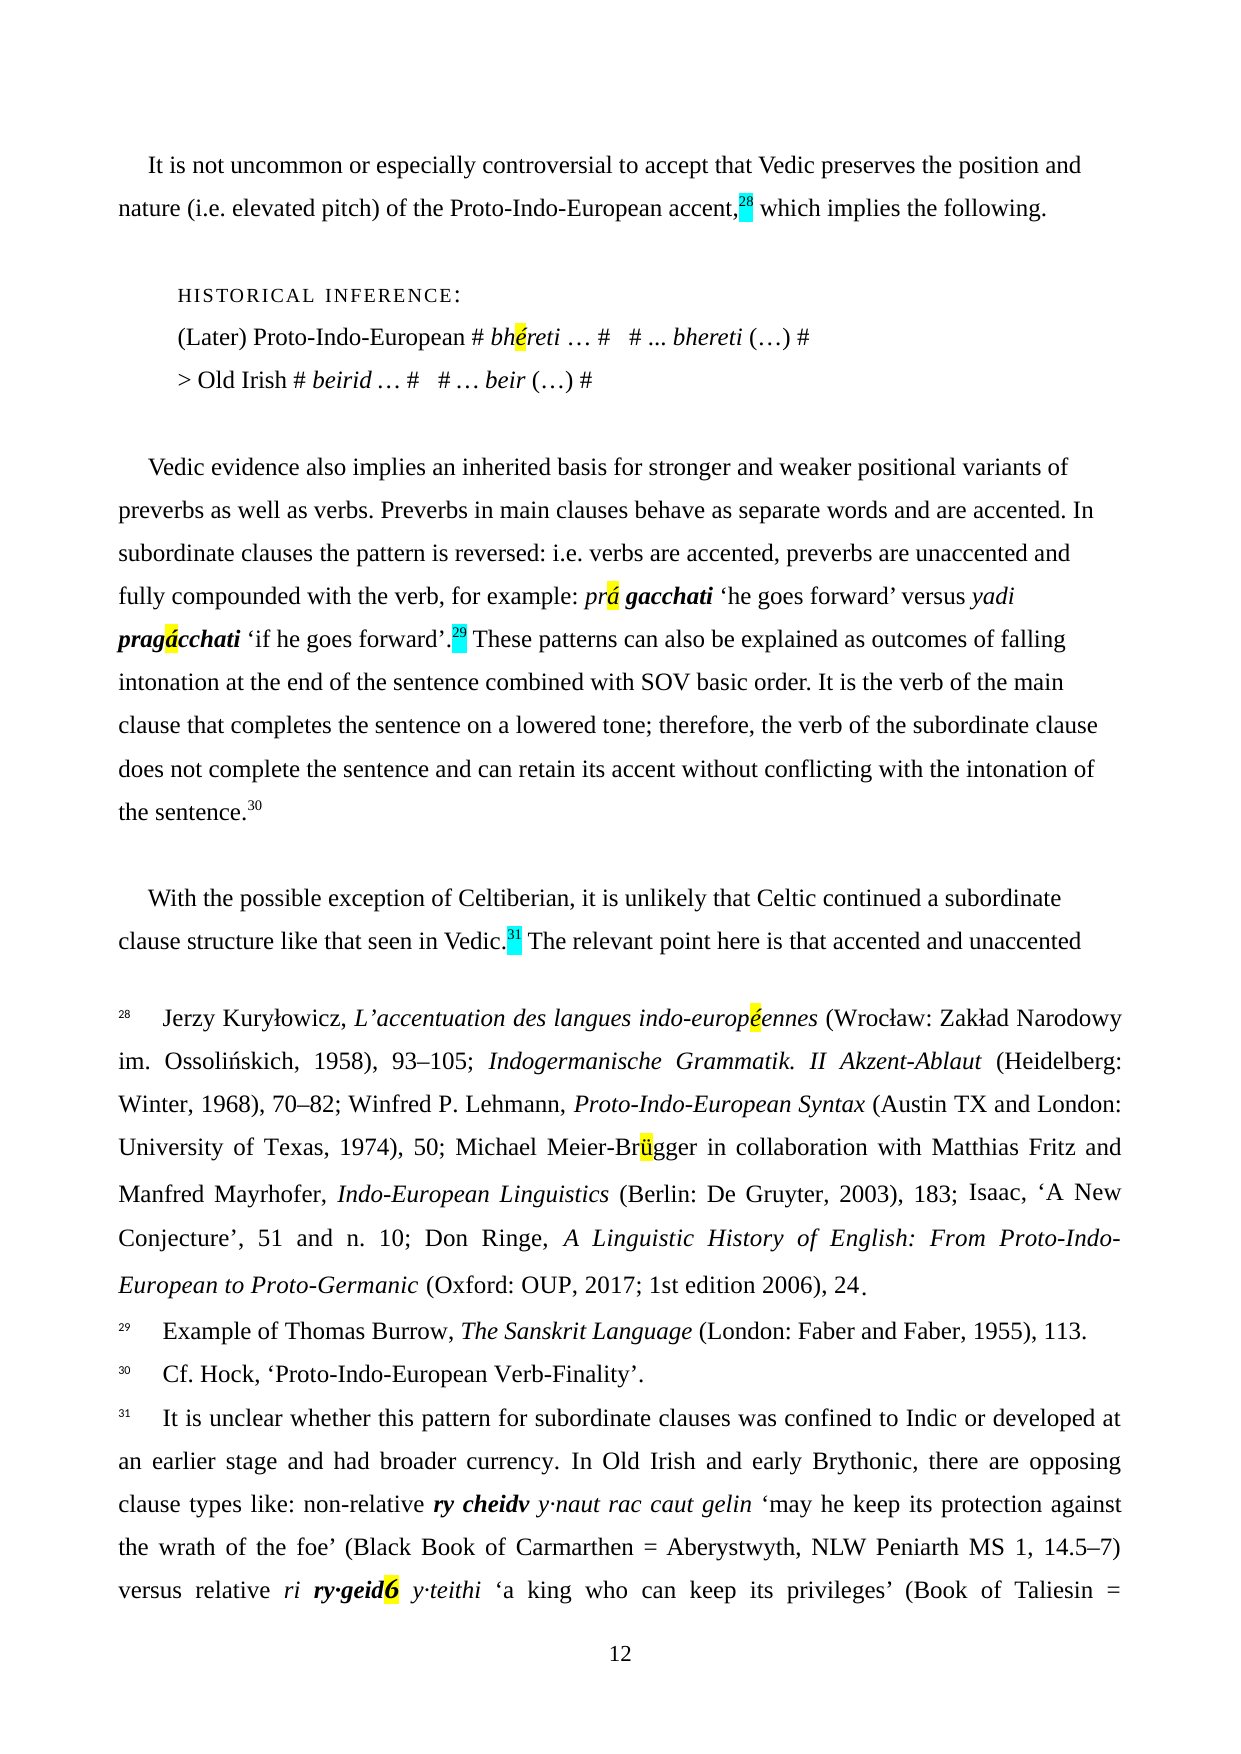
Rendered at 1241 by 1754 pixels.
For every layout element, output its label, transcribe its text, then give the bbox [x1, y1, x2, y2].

text Vedic evidence also implies an inherited basis for stronger and weaker positional variants of preverbs as well as verbs. Preverbs in main clauses behave as separate words and are accented. In subordinate clauses the pattern is reversed: i.e. verbs are accented, preverbs are unaccented and fully compounded with the verb, for example: prá gacchati ‘he goes forward’ versus yadi pragácchati ‘if he goes forward’. These patterns can also be explained as outcomes of falling intonation at the end of the sentence combined with SOV basic order. It is the verb of the main clause that completes the sentence on a lowered tone; therefore, the verb of the subordinate clause does not complete the sentence and can retain its accent without conflicting with the intonation of the sentence. [118, 452, 1122, 826]
list (Later) Proto-Indo-European # bhéreti … # # ... bhereti (…) # [118, 322, 1122, 351]
list historical inference: [118, 279, 1122, 308]
text With the possible exception of Celtiberian, it is unlikely that Celtic continued a subordinate clause structure like that seen in Vedic. The relevant point here is that accented and unaccented verbs and preverbs alternated to show the shape of a clause, the clause type and variations in prominence. [118, 883, 1122, 955]
text It is not uncommon or especially controversial to accept that Vedic preserves the position and nature (i.e. elevated pitch) of the Proto-Indo-European accent, which implies the following. [118, 150, 1122, 222]
list > Old Irish # beirid … # # … beir (…) # [118, 366, 1122, 394]
